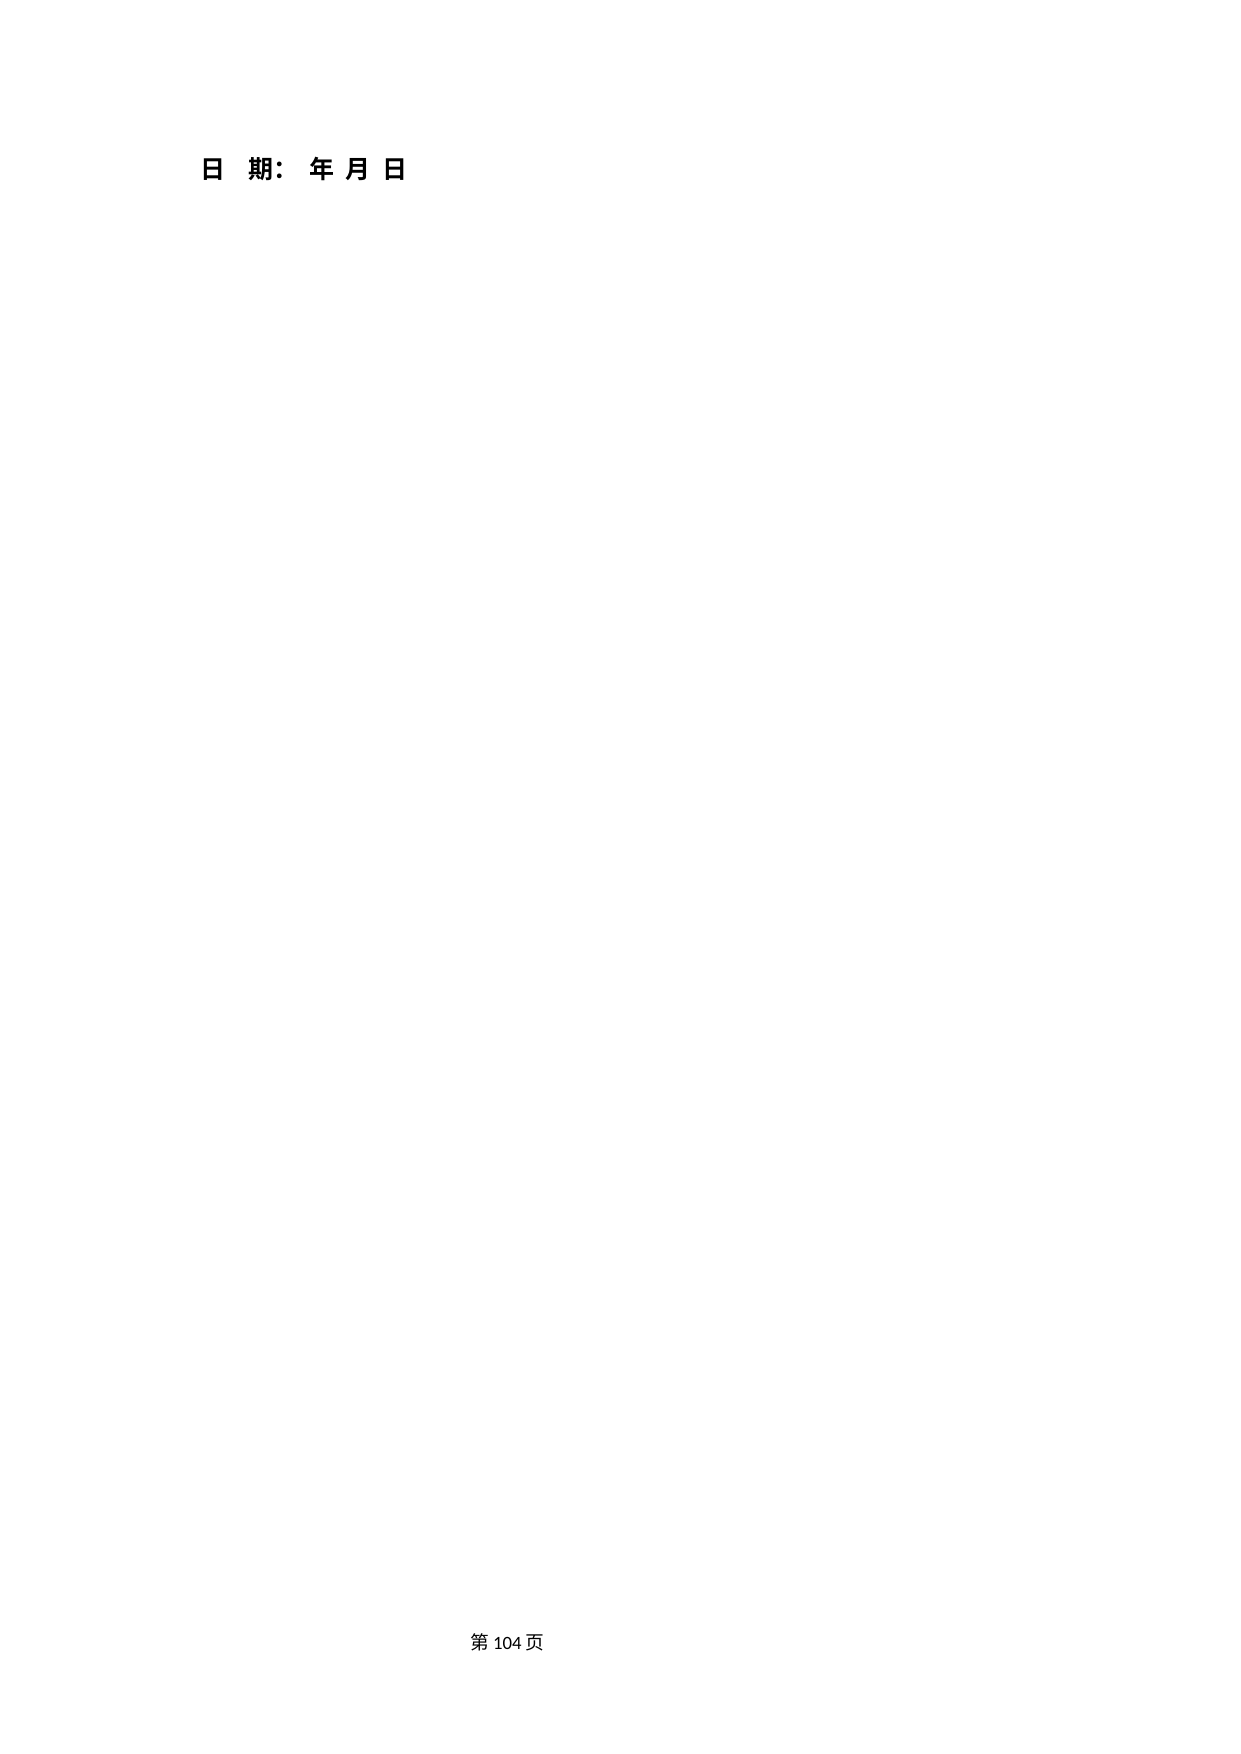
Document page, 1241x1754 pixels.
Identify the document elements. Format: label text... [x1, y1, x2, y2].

text 日 期： 年 月 日 [150, 150, 1090, 186]
